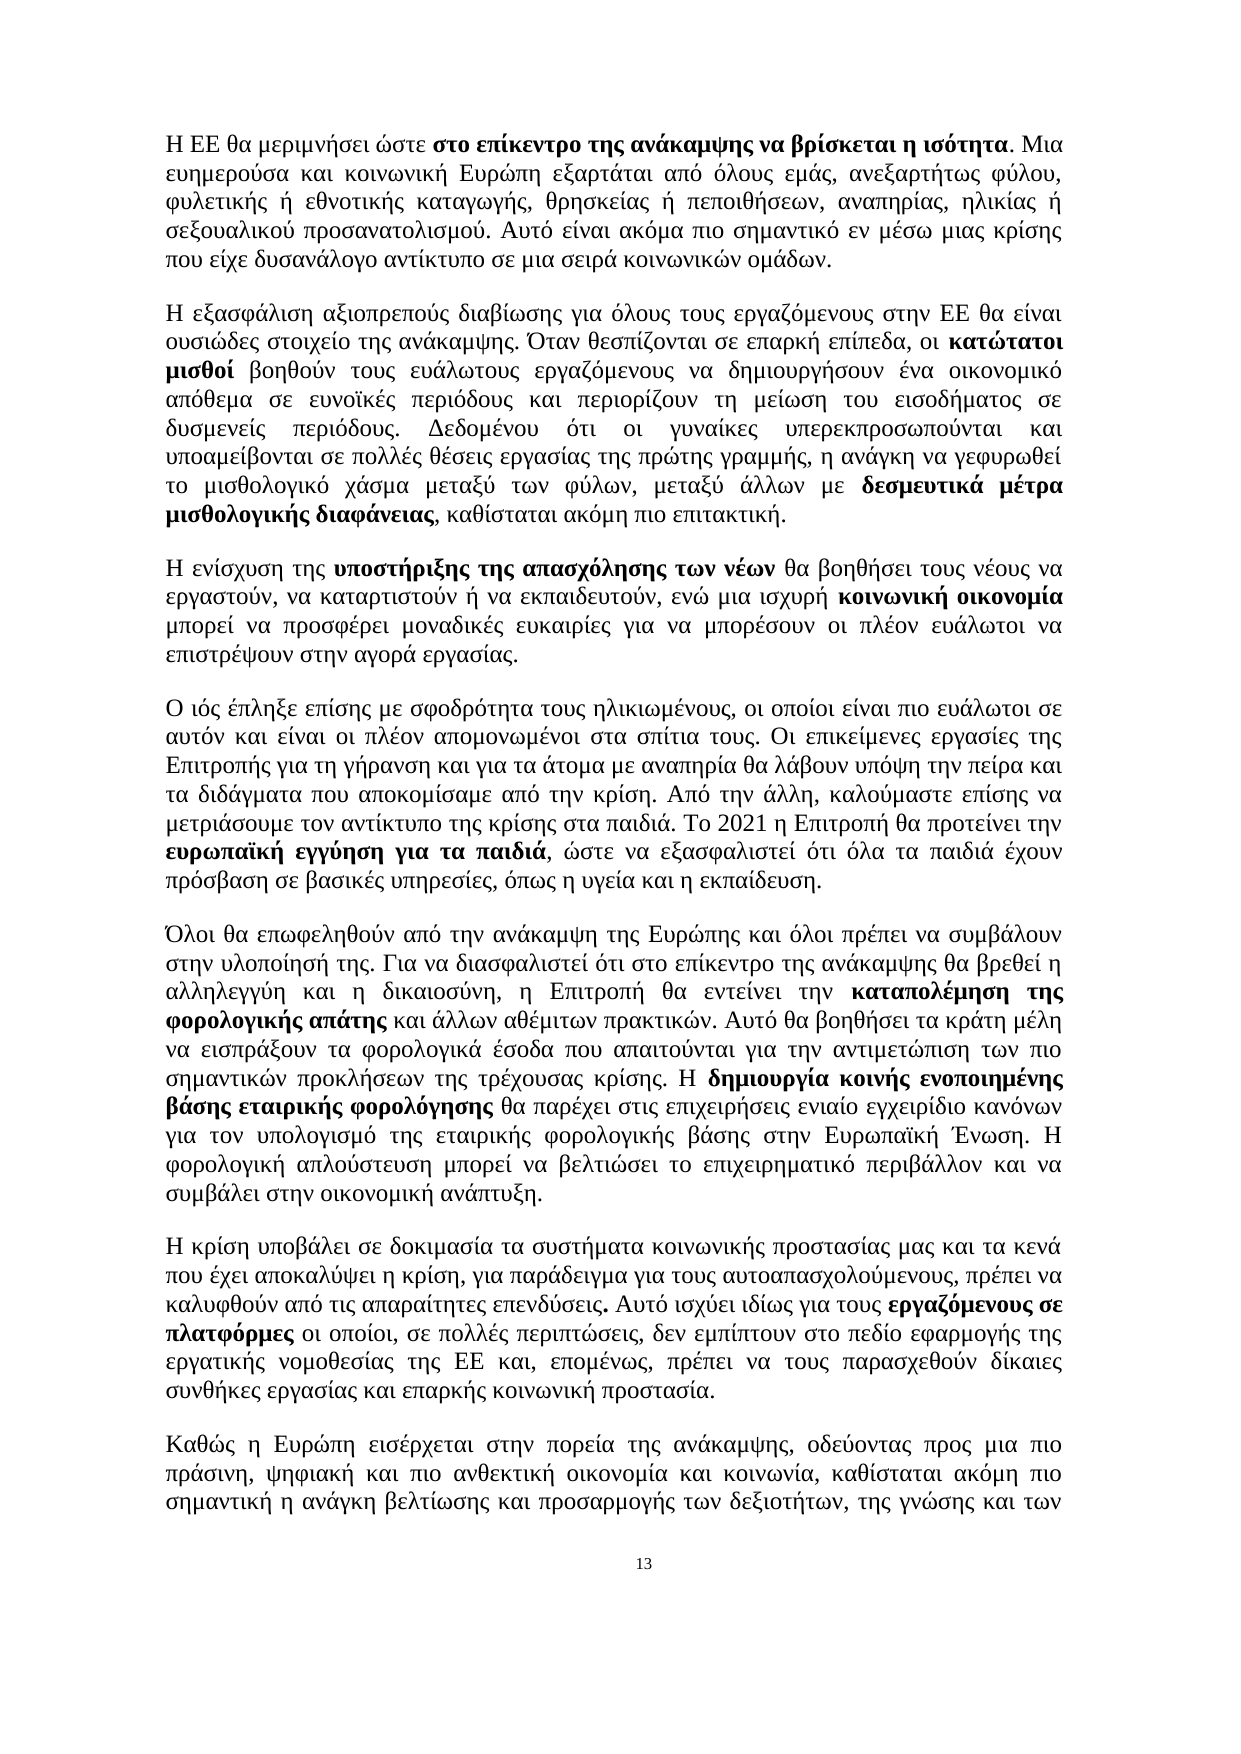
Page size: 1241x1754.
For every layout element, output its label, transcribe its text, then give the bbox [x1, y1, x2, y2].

text Η εξασφάλιση αξιοπρεπούς διαβίωσης για όλους τους εργαζόμενους στην ΕΕ θα είναι ουσιώδες στοιχείο της ανάκαμψης. Όταν θεσπίζονται σε επαρκή επίπεδα, οι κατώτατοι μισθοί βοηθούν τους ευάλωτους εργαζόμενους να δημιουργήσουν ένα οικονομικό απόθεμα σε ευνοϊκές περιόδους και περιορίζουν τη μείωση του εισοδήματος σε δυσμενείς περιόδους. Δεδομένου ότι οι γυναίκες υπερεκπροσωπούνται και υποαμείβονται σε πολλές θέσεις εργασίας της πρώτης γραμμής, η ανάγκη να γεφυρωθεί το μισθολογικό χάσμα μεταξύ των φύλων, μεταξύ άλλων με δεσμευτικά μέτρα μισθολογικής διαφάνειας, καθίσταται ακόμη πιο επιτακτική. [165, 298, 1063, 528]
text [165, 1429, 1063, 1515]
text Η ΕΕ θα μεριμνήσει ώστε στο επίκεντρο της ανάκαμψης να βρίσκεται η ισότητα. Μια ευημερούσα και κοινωνική Ευρώπη εξαρτάται από όλους εμάς, ανεξαρτήτως φύλου, φυλετικής ή εθνοτικής καταγωγής, θρησκείας ή πεποιθήσεων, αναπηρίας, ηλικίας ή σεξουαλικού προσανατολισμού. Αυτό είναι ακόμα πιο σημαντικό εν μέσω μιας κρίσης που είχε δυσανάλογο αντίκτυπο σε μια σειρά κοινωνικών ομάδων. [165, 129, 1063, 273]
text Όλοι θα επωφεληθούν από την ανάκαμψη της Ευρώπης και όλοι πρέπει να συμβάλουν στην υλοποίησή της. Για να διασφαλιστεί ότι στο επίκεντρο της ανάκαμψης θα βρεθεί η αλληλεγγύη και η δικαιοσύνη, η Επιτροπή θα εντείνει την καταπολέμηση της φορολογικής απάτης και άλλων αθέμιτων πρακτικών. Αυτό θα βοηθήσει τα κράτη μέλη να εισπράξουν τα φορολογικά έσοδα που απαιτούνται για την αντιμετώπιση των πιο σημαντικών προκλήσεων της τρέχουσας κρίσης. Η δημιουργία κοινής ενοποιημένης βάσης εταιρικής φορολόγησης θα παρέχει στις επιχειρήσεις ενιαίο εγχειρίδιο κανόνων για τον υπολογισμό της εταιρικής φορολογικής βάσης στην Ευρωπαϊκή Ένωση. Η φορολογική απλούστευση μπορεί να βελτιώσει το επιχειρηματικό περιβάλλον και να συμβάλει στην οικονομική ανάπτυξη. [165, 919, 1063, 1206]
text Η ενίσχυση της υποστήριξης της απασχόλησης των νέων θα βοηθήσει τους νέους να εργαστούν, να καταρτιστούν ή να εκπαιδευτούν, ενώ μια ισχυρή κοινωνική οικονομία μπορεί να προσφέρει μοναδικές ευκαιρίες για να μπορέσουν οι πλέον ευάλωτοι να επιστρέψουν στην αγορά εργασίας. [165, 553, 1063, 668]
text Η κρίση υποβάλει σε δοκιμασία τα συστήματα κοινωνικής προστασίας μας και τα κενά που έχει αποκαλύψει η κρίση, για παράδειγμα για τους αυτοαπασχολούμενους, πρέπει να καλυφθούν από τις απαραίτητες επενδύσεις. Αυτό ισχύει ιδίως για τους εργαζόμενους σε πλατφόρμες οι οποίοι, σε πολλές περιπτώσεις, δεν εμπίπτουν στο πεδίο εφαρμογής της εργατικής νομοθεσίας της ΕΕ και, επομένως, πρέπει να τους παρασχεθούν δίκαιες συνθήκες εργασίας και επαρκής κοινωνική προστασία. [165, 1231, 1063, 1404]
text Ο ιός έπληξε επίσης με σφοδρότητα τους ηλικιωμένους, οι οποίοι είναι πιο ευάλωτοι σε αυτόν και είναι οι πλέον απομονωμένοι στα σπίτια τους. Οι επικείμενες εργασίες της Επιτροπής για τη γήρανση και για τα άτομα με αναπηρία θα λάβουν υπόψη την πείρα και τα διδάγματα που αποκομίσαμε από την κρίση. Από την άλλη, καλούμαστε επίσης να μετριάσουμε τον αντίκτυπο της κρίσης στα παιδιά. Το 2021 η Επιτροπή θα προτείνει την ευρωπαϊκή εγγύηση για τα παιδιά, ώστε να εξασφαλιστεί ότι όλα τα παιδιά έχουν πρόσβαση σε βασικές υπηρεσίες, όπως η υγεία και η εκπαίδευση. [165, 693, 1063, 894]
